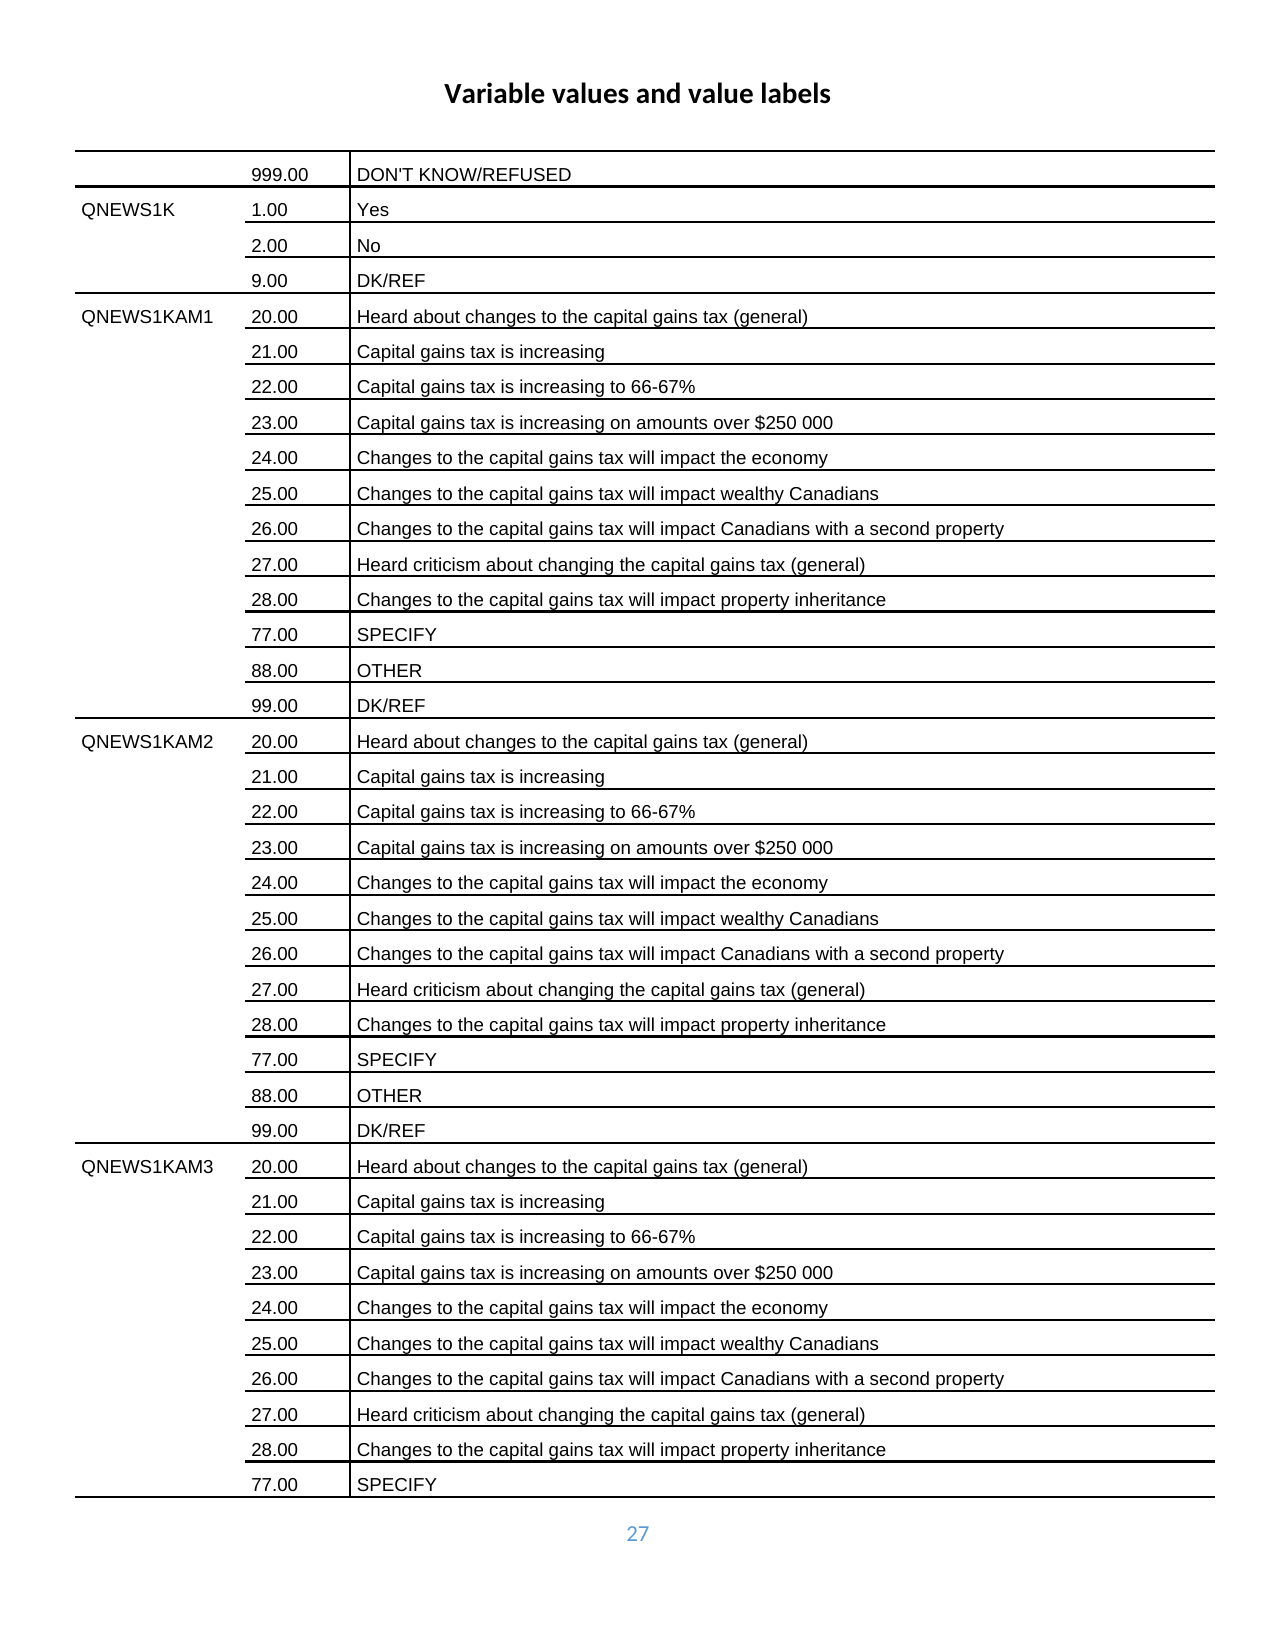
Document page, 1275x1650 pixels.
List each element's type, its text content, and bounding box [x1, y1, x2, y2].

table_cell OTHER [351, 1073, 1214, 1106]
table_cell 24.00 [245, 860, 349, 894]
table_cell QNEWS1KAM2 [75, 719, 245, 1142]
table_cell 77.00 [245, 1038, 349, 1071]
table_cell 25.00 [245, 471, 349, 504]
table_cell 99.00 [245, 1108, 349, 1142]
table_cell DK/REF [351, 683, 1214, 717]
table_cell 26.00 [245, 1356, 349, 1389]
table_cell Changes to the capital gains tax will impact property inheritance [351, 1427, 1214, 1460]
table_cell Heard criticism about changing the capital gains tax (general) [351, 967, 1214, 1000]
table_cell 28.00 [245, 1002, 349, 1035]
table_cell Heard about changes to the capital gains tax (general) [351, 719, 1214, 752]
table_cell Changes to the capital gains tax will impact property inheritance [351, 1002, 1214, 1035]
table_cell 22.00 [245, 365, 349, 398]
table_cell Capital gains tax is increasing [351, 1179, 1214, 1212]
table_cell Changes to the capital gains tax will impact wealthy Canadians [351, 471, 1214, 504]
table_cell 23.00 [245, 825, 349, 858]
table_cell 21.00 [245, 754, 349, 787]
table_cell 999.00 [245, 152, 349, 185]
table_cell Heard criticism about changing the capital gains tax (general) [351, 542, 1214, 575]
table_cell 22.00 [245, 790, 349, 823]
table_cell Yes [351, 188, 1214, 221]
table_cell DON'T KNOW/REFUSED [351, 152, 1214, 185]
table_cell Changes to the capital gains tax will impact Canadians with a second property [351, 1356, 1214, 1389]
table_cell Changes to the capital gains tax will impact the economy [351, 1285, 1214, 1319]
table_cell Changes to the capital gains tax will impact Canadians with a second property [351, 931, 1214, 964]
table_cell Heard about changes to the capital gains tax (general) [351, 294, 1214, 327]
table_cell 23.00 [245, 400, 349, 433]
table_cell 27.00 [245, 542, 349, 575]
table_cell QNEWS1KAM1 [75, 294, 245, 717]
table_cell 24.00 [245, 435, 349, 469]
table_cell No [351, 223, 1214, 256]
table_cell Capital gains tax is increasing [351, 329, 1214, 362]
table_cell 20.00 [245, 294, 349, 327]
table_cell 20.00 [245, 1144, 349, 1177]
table_cell 20.00 [245, 719, 349, 752]
table_cell 27.00 [245, 1392, 349, 1425]
table_cell DK/REF [351, 1108, 1214, 1142]
table_cell 9.00 [245, 258, 349, 292]
table_cell 22.00 [245, 1215, 349, 1248]
table_cell Changes to the capital gains tax will impact property inheritance [351, 577, 1214, 610]
table_cell 77.00 [245, 1463, 349, 1496]
table_cell Changes to the capital gains tax will impact Canadians with a second property [351, 506, 1214, 539]
table_cell 28.00 [245, 1427, 349, 1460]
table_cell Changes to the capital gains tax will impact wealthy Canadians [351, 1321, 1214, 1354]
table_cell Capital gains tax is increasing on amounts over $250 000 [351, 400, 1214, 433]
table_cell Capital gains tax is increasing to 66-67% [351, 790, 1214, 823]
table_cell QNEWS1KAM3 [75, 1144, 245, 1496]
table_cell 21.00 [245, 329, 349, 362]
table_cell DK/REF [351, 258, 1214, 292]
table_cell Changes to the capital gains tax will impact the economy [351, 860, 1214, 894]
table_cell 25.00 [245, 1321, 349, 1354]
table_cell OTHER [351, 648, 1214, 681]
table_cell QNEWS1K [75, 188, 245, 292]
table_cell 99.00 [245, 683, 349, 717]
table_cell SPECIFY [351, 1038, 1214, 1071]
table_cell 1.00 [245, 188, 349, 221]
table_cell Capital gains tax is increasing to 66-67% [351, 1215, 1214, 1248]
table_cell Capital gains tax is increasing on amounts over $250 000 [351, 825, 1214, 858]
table_cell 2.00 [245, 223, 349, 256]
table_cell Capital gains tax is increasing [351, 754, 1214, 787]
table_cell 26.00 [245, 506, 349, 539]
table_cell Capital gains tax is increasing on amounts over $250 000 [351, 1250, 1214, 1283]
table_cell 88.00 [245, 1073, 349, 1106]
table_cell Capital gains tax is increasing to 66-67% [351, 365, 1214, 398]
table_cell 27.00 [245, 967, 349, 1000]
table_cell 21.00 [245, 1179, 349, 1212]
table_cell Changes to the capital gains tax will impact wealthy Canadians [351, 896, 1214, 929]
table_cell Heard about changes to the capital gains tax (general) [351, 1144, 1214, 1177]
table_cell SPECIFY [351, 1463, 1214, 1496]
table_cell Changes to the capital gains tax will impact the economy [351, 435, 1214, 469]
table_cell 28.00 [245, 577, 349, 610]
table_cell 26.00 [245, 931, 349, 964]
table_cell 77.00 [245, 613, 349, 646]
table_cell SPECIFY [351, 613, 1214, 646]
table_cell 23.00 [245, 1250, 349, 1283]
table_cell 25.00 [245, 896, 349, 929]
table_cell Heard criticism about changing the capital gains tax (general) [351, 1392, 1214, 1425]
table_cell 24.00 [245, 1285, 349, 1319]
table_cell 88.00 [245, 648, 349, 681]
